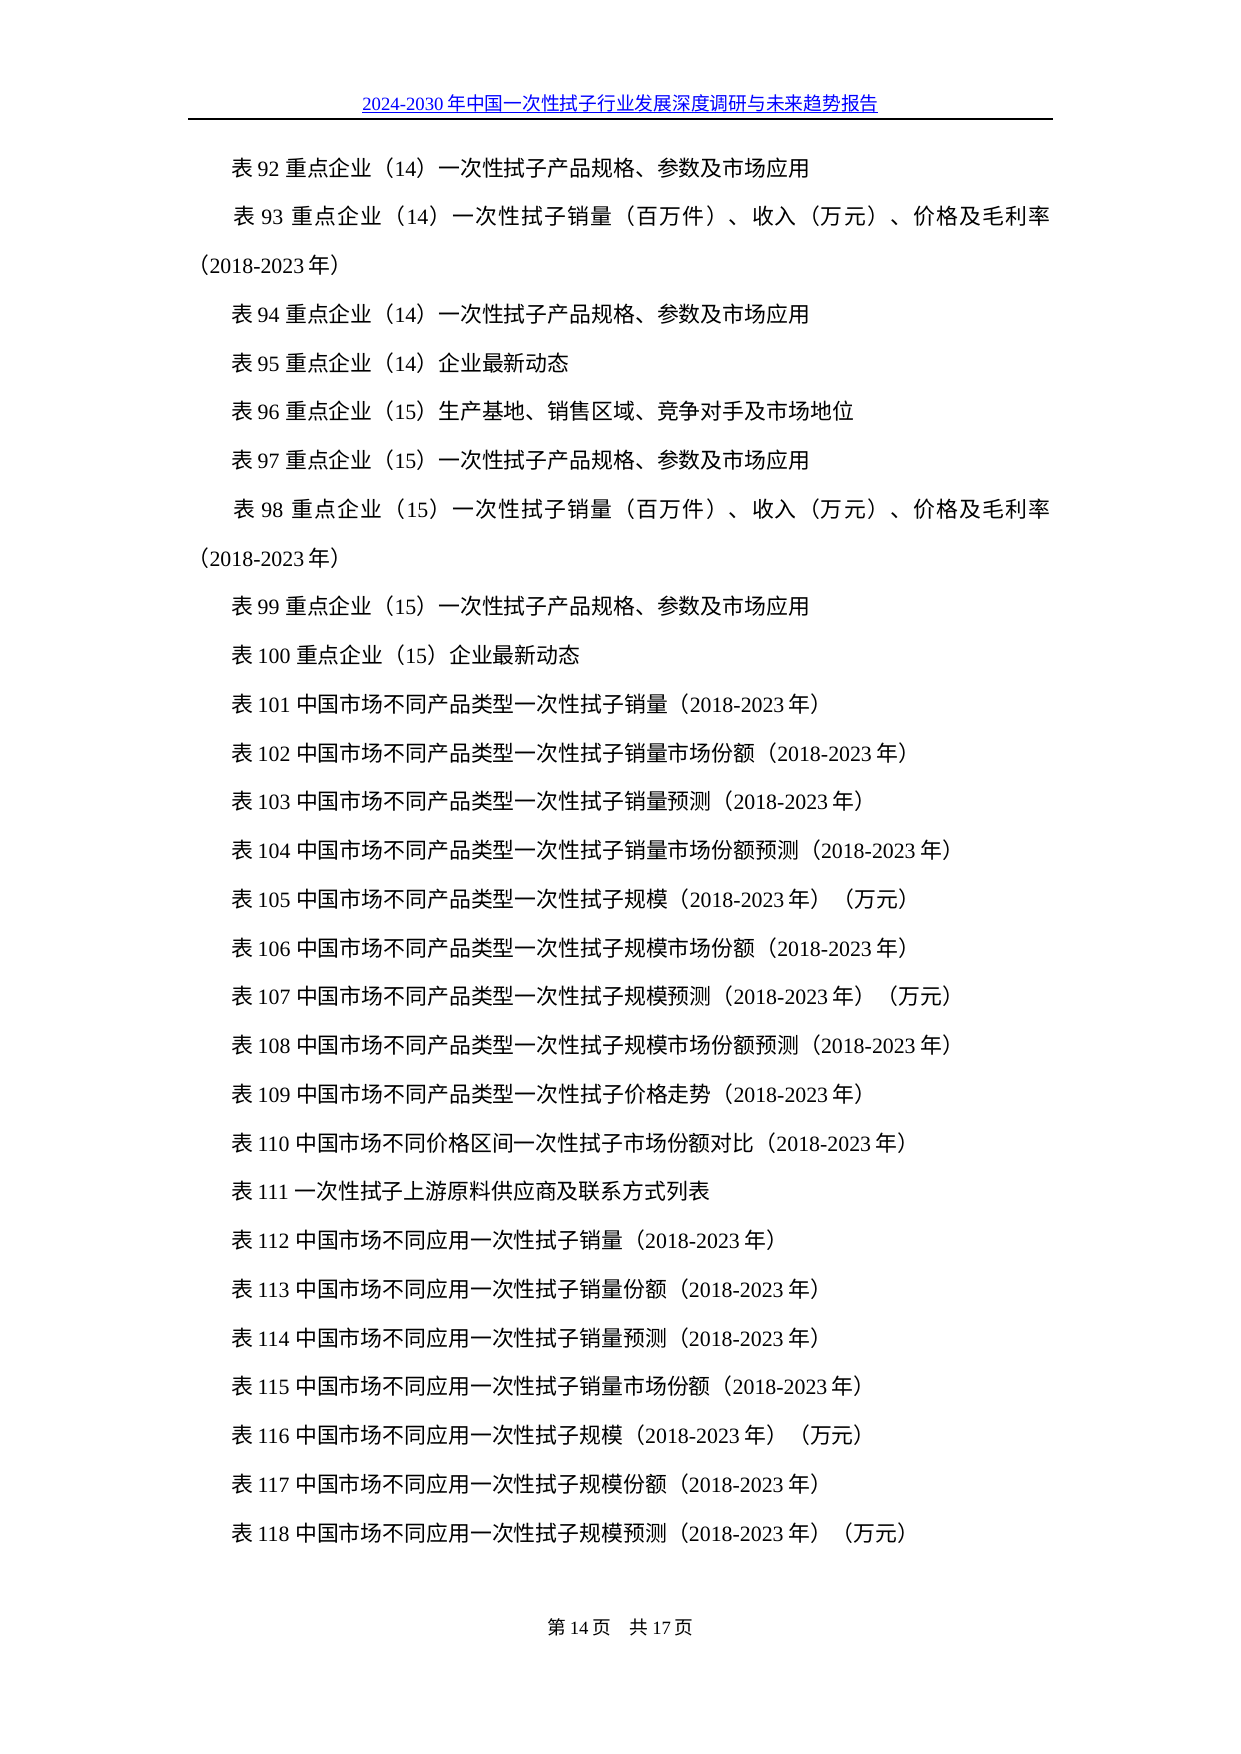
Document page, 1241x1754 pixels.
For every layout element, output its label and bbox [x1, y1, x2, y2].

text [187, 150, 1053, 1548]
